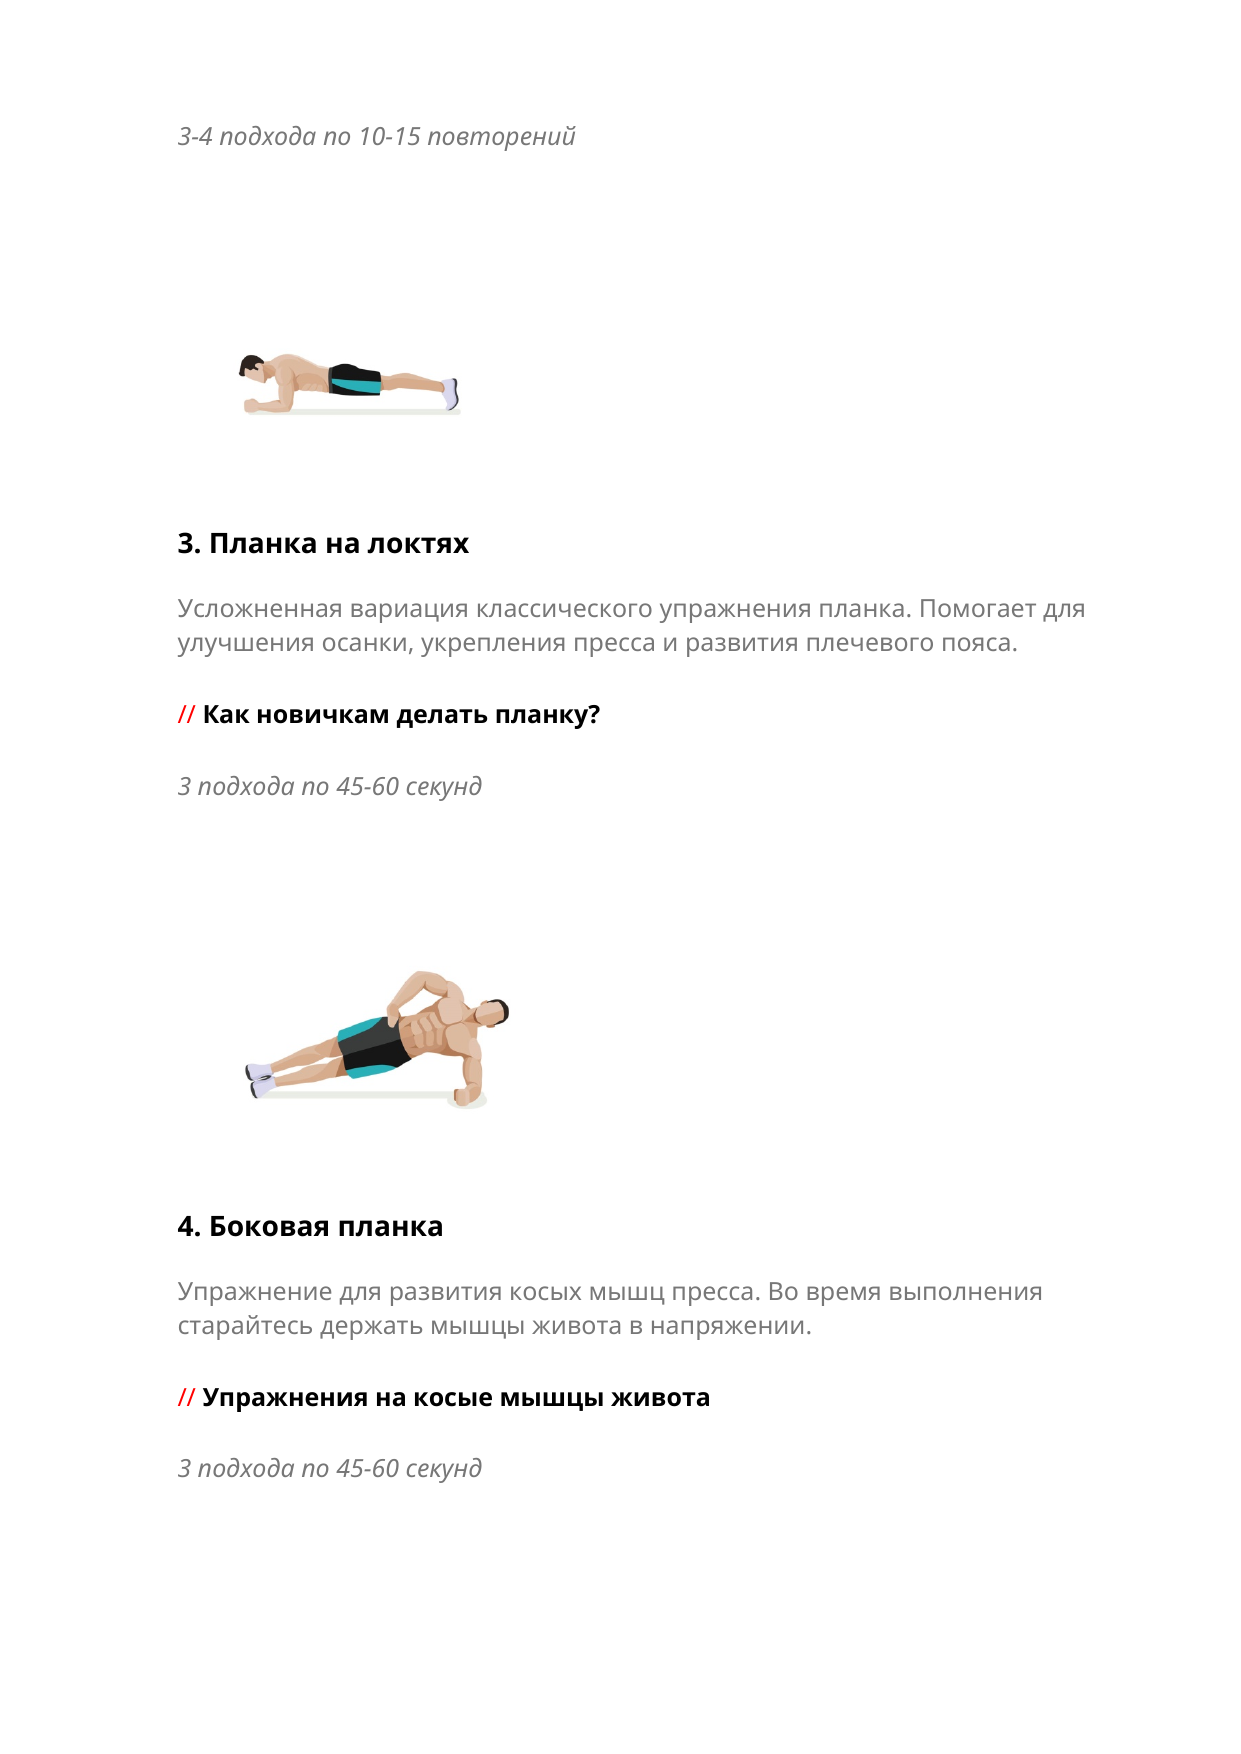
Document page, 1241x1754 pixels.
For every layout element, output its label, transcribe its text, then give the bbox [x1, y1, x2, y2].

picture [177, 261, 515, 486]
text Усложненная вариация классического упражнения планка. Помогает для улучшения осанки, укрепления пресса и развития плечевого пояса. [177, 591, 1152, 659]
text // Как новичкам делать планку? [177, 697, 1152, 731]
text // Упражнения на косые мышцы живота [177, 1379, 1152, 1413]
text 3. Планка на локтях [177, 523, 1152, 562]
text Упражнение для развития косых мышц пресса. Во время выполнения старайтесь держать мышцы живота в напряжении. [177, 1274, 1152, 1342]
text 3-4 подхода по 10-15 повторений [177, 118, 1152, 152]
picture [177, 911, 564, 1169]
text 3 подхода по 45-60 секунд [177, 1451, 1152, 1485]
text 3 подхода по 45-60 секунд [177, 768, 1152, 802]
text 4. Боковая планка [177, 1206, 1152, 1244]
